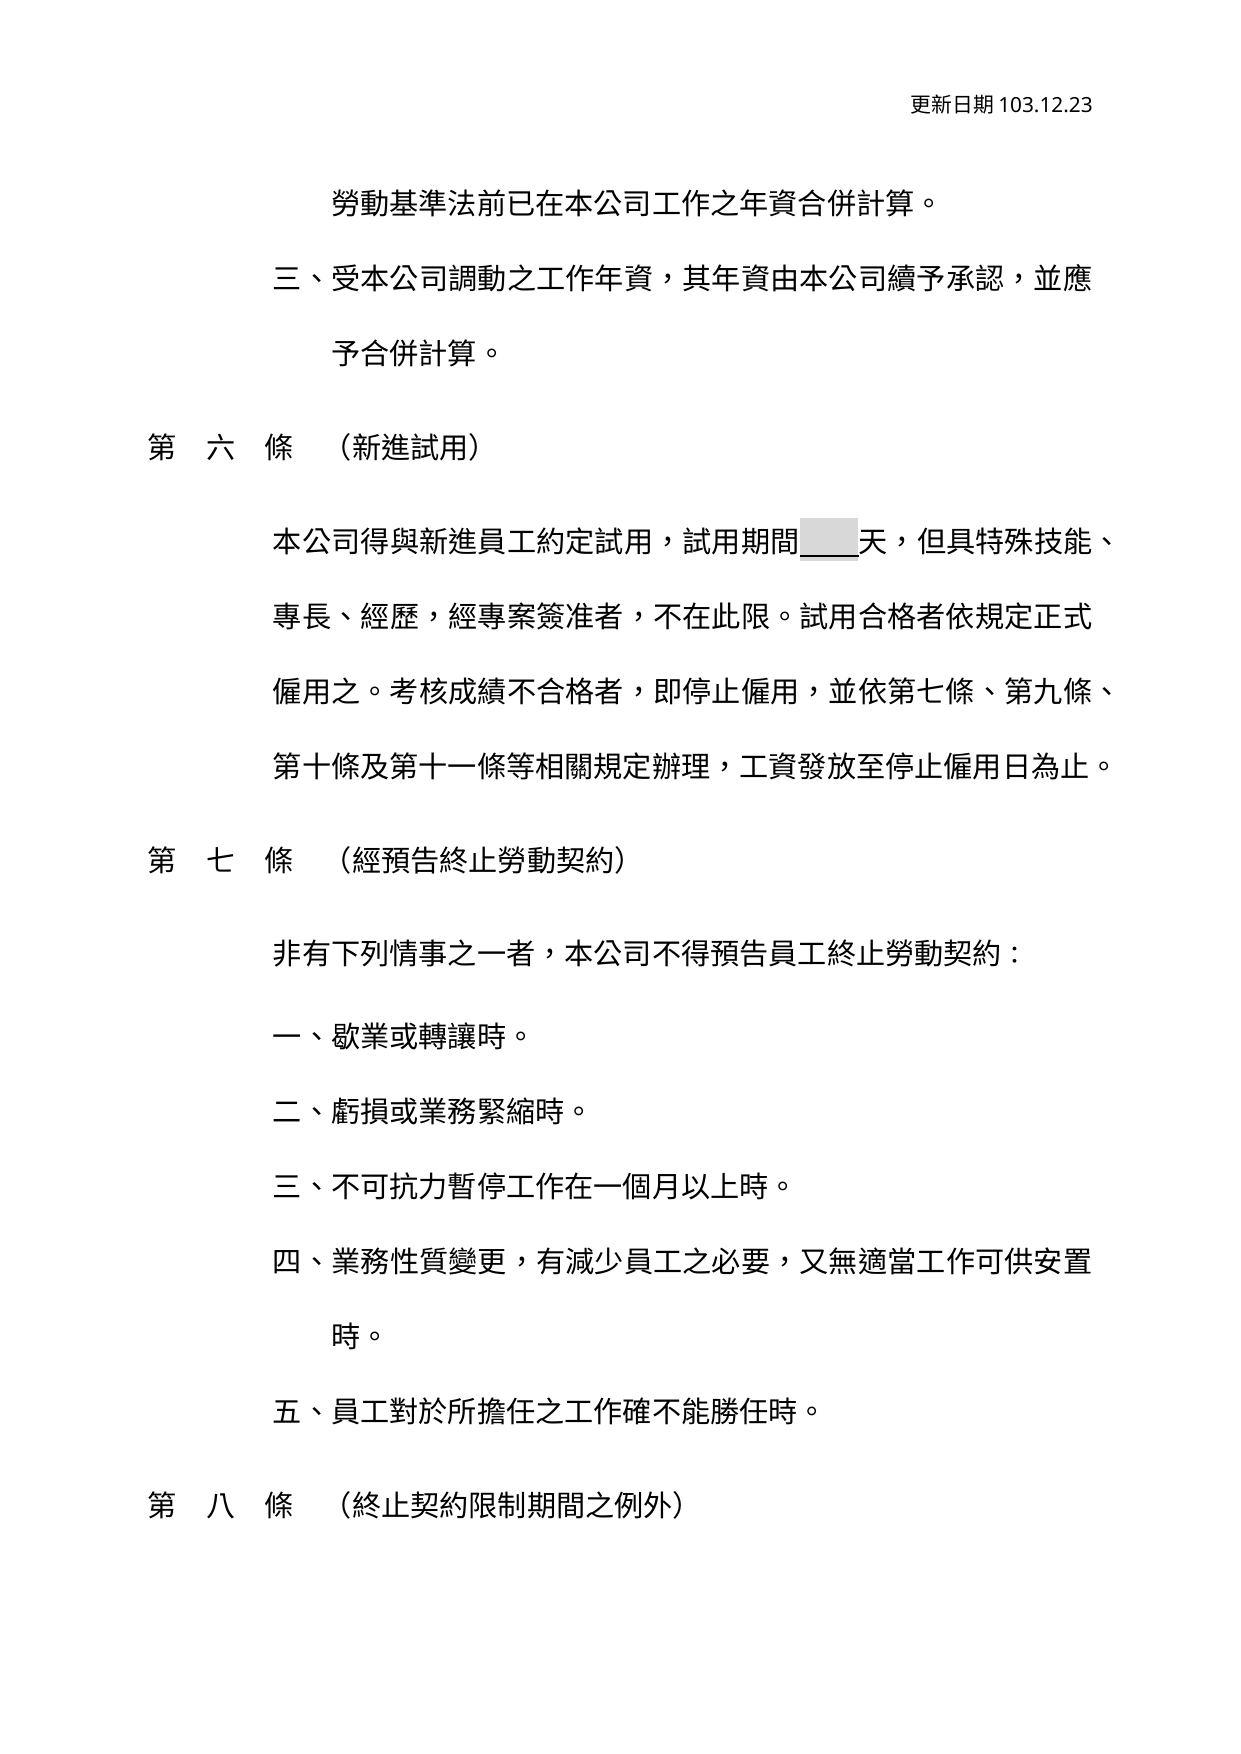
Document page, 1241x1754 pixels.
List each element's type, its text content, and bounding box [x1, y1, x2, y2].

text 第 六 條 （新進試用） [148, 408, 1092, 483]
text 非有下列情事之一者，本公司不得預告員工終止勞動契約： [273, 914, 1092, 989]
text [273, 164, 1092, 239]
text 二、虧損或業務緊縮時。 [273, 1072, 1092, 1147]
text 三、受本公司調動之工作年資，其年資由本公司續予承認，並應予合併計算。 [273, 239, 1092, 389]
text 第 七 條 （經預告終止勞動契約） [148, 821, 1092, 896]
text 本公司得與新進員工約定試用，試用期間 天，但具特殊技能、專長、經歷，經專案簽准者，不在此限。試用合格者依規定正式僱用之。考核成績不合格者，即停止僱用，並依第七條、第九條、第十條及第十一條等相關規定辦理，工資發放至停止僱用日為止。 [273, 502, 1092, 802]
text 五、員工對於所擔任之工作確不能勝任時。 [273, 1372, 1092, 1447]
text 四、業務性質變更，有減少員工之必要，又無適當工作可供安置時。 [273, 1222, 1092, 1372]
text 三、不可抗力暫停工作在一個月以上時。 [273, 1147, 1092, 1222]
text 第 八 條 （終止契約限制期間之例外） [148, 1466, 1092, 1541]
text 一、歇業或轉讓時。 [273, 997, 1092, 1072]
